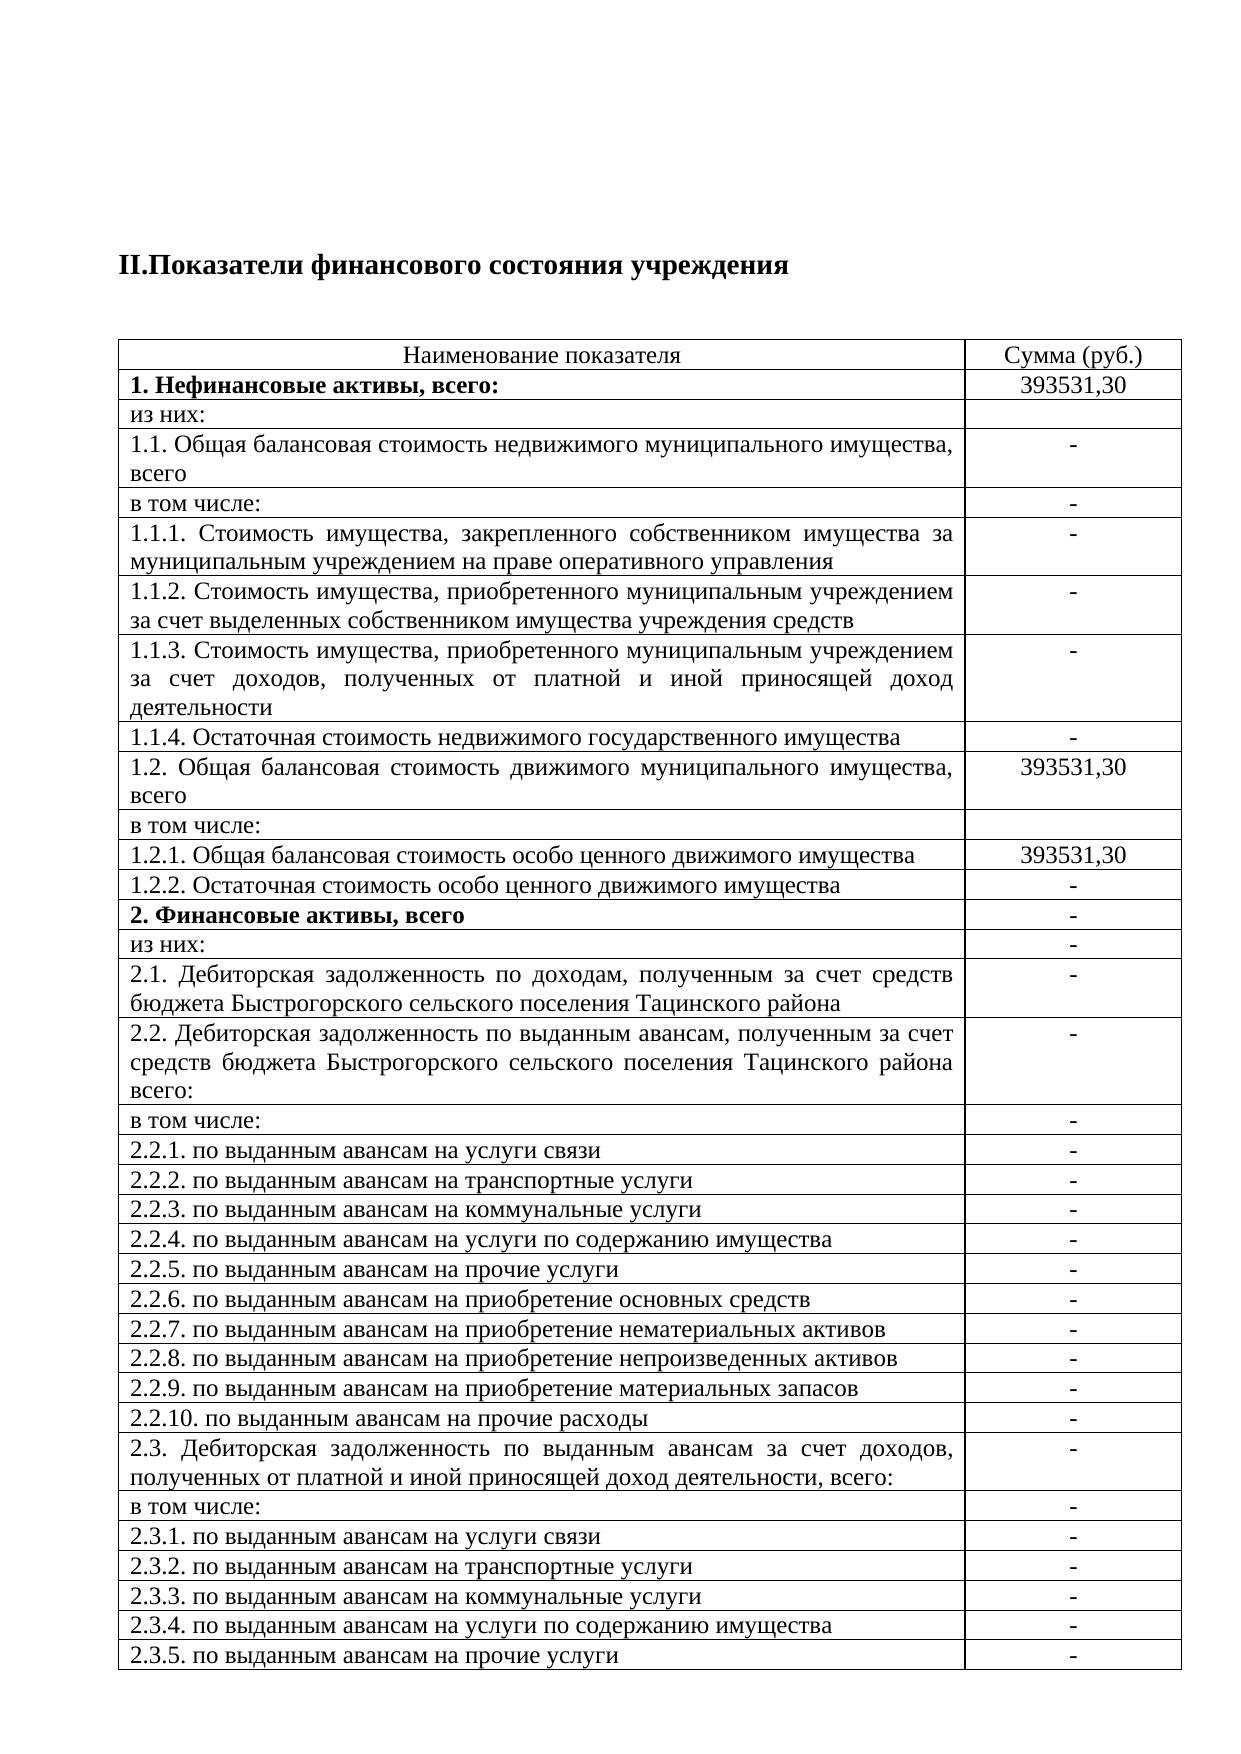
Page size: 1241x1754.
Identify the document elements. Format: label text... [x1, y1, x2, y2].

table_cell 1.2. Общая балансовая стоимость движимого муниципального имущества, всего [119, 752, 964, 809]
table_cell 1.2.1. Общая балансовая стоимость особо ценного движимого имущества [119, 840, 964, 869]
table_cell 2. Финансовые активы, всего [119, 900, 964, 928]
table_cell - [966, 1165, 1181, 1193]
table_cell 1. Нефинансовые активы, всего: [119, 370, 964, 398]
table_cell - [966, 1344, 1181, 1372]
table_cell - [966, 1521, 1181, 1550]
table_cell - [966, 1018, 1181, 1104]
table_cell - [966, 722, 1181, 751]
table_cell из них: [119, 400, 964, 428]
table_cell 393531,30 [966, 840, 1181, 869]
table_cell 2.2.3. по выданным авансам на коммунальные услуги [119, 1195, 964, 1223]
table_cell - [966, 1314, 1181, 1342]
table_cell 2.2.8. по выданным авансам на приобретение непроизведенных активов [119, 1344, 964, 1372]
table_cell 2.2.2. по выданным авансам на транспортные услуги [119, 1165, 964, 1193]
table_cell - [966, 1224, 1181, 1253]
table_cell 2.3.3. по выданным авансам на коммунальные услуги [119, 1581, 964, 1609]
table_cell - [966, 1403, 1181, 1432]
table_cell - [966, 1284, 1181, 1313]
table_cell 1.1.3. Стоимость имущества, приобретенного муниципальным учреждением за счет доходов, полученных от платной и иной приносящей доход деятельности [119, 635, 964, 721]
table_cell в том числе: [119, 1491, 964, 1520]
table_cell в том числе: [119, 810, 964, 839]
table_cell 2.2.1. по выданным авансам на услуги связи [119, 1135, 964, 1164]
table_cell - [966, 930, 1181, 958]
table_cell [966, 400, 1181, 428]
table_cell - [966, 576, 1181, 634]
table_cell - [966, 518, 1181, 575]
table_cell в том числе: [119, 1105, 964, 1134]
table_cell из них: [119, 930, 964, 958]
table_header Сумма (руб.) [966, 340, 1181, 369]
table_cell 1.1.2. Стоимость имущества, приобретенного муниципальным учреждением за счет выделенных собственником имущества учреждения средств [119, 576, 964, 634]
table_cell 2.3.1. по выданным авансам на услуги связи [119, 1521, 964, 1550]
table_cell - [966, 1581, 1181, 1609]
table_cell - [966, 1640, 1181, 1669]
table_cell 393531,30 [966, 752, 1181, 809]
table_cell - [966, 1135, 1181, 1164]
table_cell 2.3. Дебиторская задолженность по выданным авансам за счет доходов, полученных от платной и иной приносящей доход деятельности, всего: [119, 1433, 964, 1490]
table_cell - [966, 429, 1181, 487]
table_cell - [966, 1433, 1181, 1490]
table_cell - [966, 870, 1181, 899]
table_cell в том числе: [119, 488, 964, 517]
table_cell - [966, 1254, 1181, 1283]
subtitle II.Показатели финансового состояния учреждения [118, 247, 1181, 281]
table_cell 2.2.6. по выданным авансам на приобретение основных средств [119, 1284, 964, 1313]
table_header Наименование показателя [119, 340, 964, 369]
table_cell - [966, 900, 1181, 928]
table_cell 2.2.5. по выданным авансам на прочие услуги [119, 1254, 964, 1283]
table_cell 2.3.2. по выданным авансам на транспортные услуги [119, 1551, 964, 1580]
table_cell 2.3.4. по выданным авансам на услуги по содержанию имущества [119, 1611, 964, 1639]
table_cell - [966, 488, 1181, 517]
table_cell 2.3.5. по выданным авансам на прочие услуги [119, 1640, 964, 1669]
table_cell 2.2.7. по выданным авансам на приобретение нематериальных активов [119, 1314, 964, 1342]
table_cell - [966, 1373, 1181, 1402]
table_cell - [966, 1105, 1181, 1134]
table_cell 393531,30 [966, 370, 1181, 398]
table_cell 2.1. Дебиторская задолженность по доходам, полученным за счет средств бюджета Быстрогорского сельского поселения Тацинского района [119, 959, 964, 1017]
table_cell 1.1.1. Стоимость имущества, закрепленного собственником имущества за муниципальным учреждением на праве оперативного управления [119, 518, 964, 575]
table_cell 2.2. Дебиторская задолженность по выданным авансам, полученным за счет средств бюджета Быстрогорского сельского поселения Тацинского района всего: [119, 1018, 964, 1104]
table_cell - [966, 635, 1181, 721]
table_cell - [966, 1491, 1181, 1520]
table_cell [966, 810, 1181, 839]
table_cell - [966, 959, 1181, 1017]
table_cell - [966, 1551, 1181, 1580]
table_cell - [966, 1195, 1181, 1223]
table_cell 2.2.9. по выданным авансам на приобретение материальных запасов [119, 1373, 964, 1402]
table_cell 1.1.4. Остаточная стоимость недвижимого государственного имущества [119, 722, 964, 751]
table_cell 2.2.4. по выданным авансам на услуги по содержанию имущества [119, 1224, 964, 1253]
table_cell 2.2.10. по выданным авансам на прочие расходы [119, 1403, 964, 1432]
table_cell - [966, 1611, 1181, 1639]
table_cell 1.2.2. Остаточная стоимость особо ценного движимого имущества [119, 870, 964, 899]
table_cell 1.1. Общая балансовая стоимость недвижимого муниципального имущества, всего [119, 429, 964, 487]
